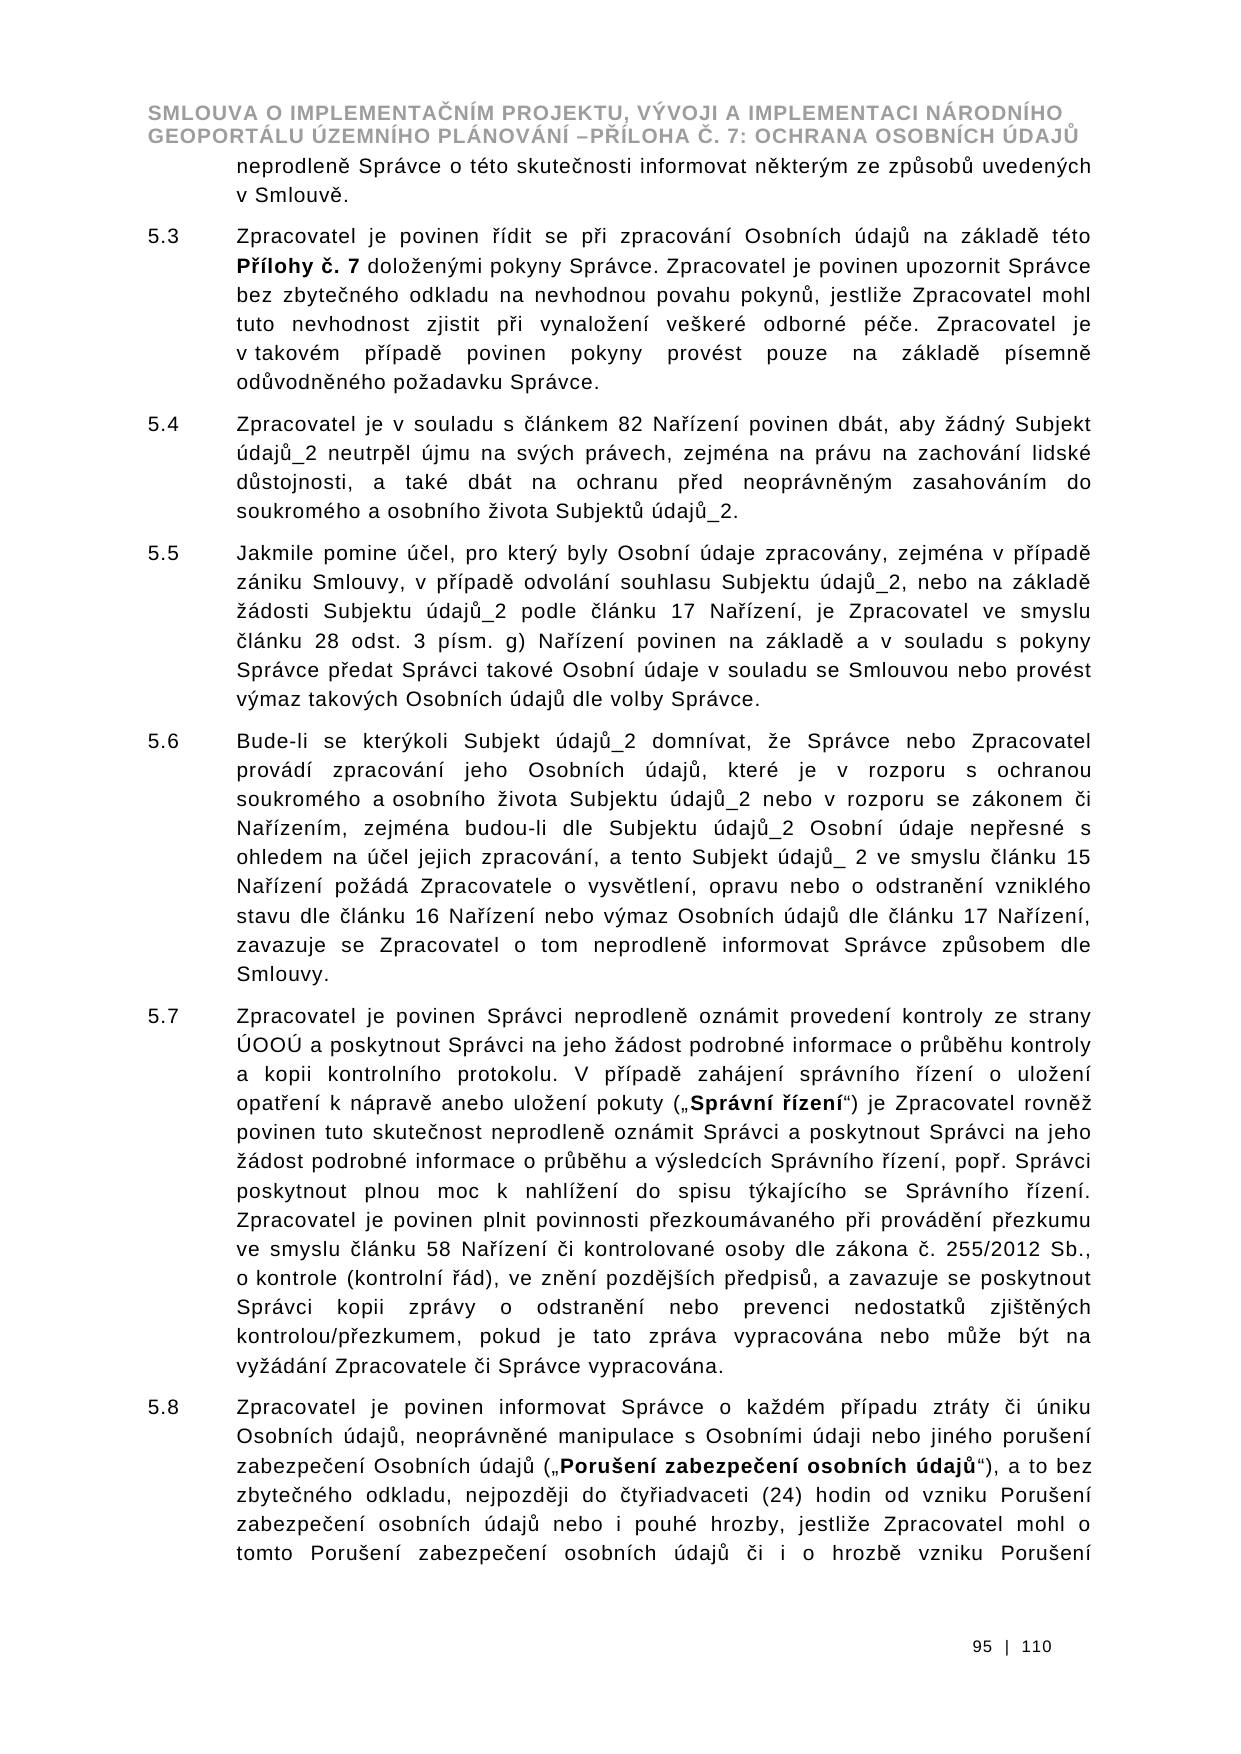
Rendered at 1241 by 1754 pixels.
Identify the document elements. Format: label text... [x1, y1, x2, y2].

list Bude-li se kterýkoli Subjekt údajů_2 domnívat, že Správce nebo Zpracovatel provádí zpracování jeho Osobních údajů, které je v rozporu s ochranou soukromého a osobního života Subjektu údajů_2 nebo v rozporu se zákonem či Nařízením, zejména budou-li dle Subjektu údajů_2 Osobní údaje nepřesné s ohledem na účel jejich zpracování, a tento Subjekt údajů_ 2 ve smyslu článku 15 Nařízení požádá Zpracovatele o vysvětlení, opravu nebo o odstranění vzniklého stavu dle článku 16 Nařízení nebo výmaz Osobních údajů dle článku 17 Nařízení, zavazuje se Zpracovatel o tom neprodleně informovat Správce způsobem dle Smlouvy. [148, 723, 1092, 986]
list Zpracovatel je povinen Správci neprodleně oznámit provedení kontroly ze strany ÚOOÚ a poskytnout Správci na jeho žádost podrobné informace o průběhu kontroly a kopii kontrolního protokolu. V případě zahájení správního řízení o uložení opatření k nápravě anebo uložení pokuty („Správní řízení“) je Zpracovatel rovněž povinen tuto skutečnost neprodleně oznámit Správci a poskytnout Správci na jeho žádost podrobné informace o průběhu a výsledcích Správního řízení, popř. Správci poskytnout plnou moc k nahlížení do spisu týkajícího se Správního řízení. Zpracovatel je povinen plnit povinnosti přezkoumávaného při provádění přezkumu ve smyslu článku 58 Nařízení či kontrolované osoby dle zákona č. 255/2012 Sb., o kontrole (kontrolní řád), ve znění pozdějších předpisů, a zavazuje se poskytnout Správci kopii zprávy o odstranění nebo prevenci nedostatků zjištěných kontrolou/přezkumem, pokud je tato zpráva vypracována nebo může být na vyžádání Zpracovatele či Správce vypracována. [148, 998, 1092, 1377]
list Zpracovatel je v souladu s článkem 82 Nařízení povinen dbát, aby žádný Subjekt údajů_2 neutrpěl újmu na svých právech, zejména na právu na zachování lidské důstojnosti, a také dbát na ochranu před neoprávněným zasahováním do soukromého a osobního života Subjektů údajů_2. [148, 407, 1092, 523]
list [148, 148, 1092, 207]
list Jakmile pomine účel, pro který byly Osobní údaje zpracovány, zejména v případě zániku Smlouvy, v případě odvolání souhlasu Subjektu údajů_2, nebo na základě žádosti Subjektu údajů_2 podle článku 17 Nařízení, je Zpracovatel ve smyslu článku 28 odst. 3 písm. g) Nařízení povinen na základě a v souladu s pokyny Správce předat Správci takové Osobní údaje v souladu se Smlouvou nebo provést výmaz takových Osobních údajů dle volby Správce. [148, 536, 1092, 711]
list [148, 1390, 1092, 1565]
list Zpracovatel je povinen řídit se při zpracování Osobních údajů na základě této Přílohy č. 7 doloženými pokyny Správce. Zpracovatel je povinen upozornit Správce bez zbytečného odkladu na nevhodnou povahu pokynů, jestliže Zpracovatel mohl tuto nevhodnost zjistit při vynaložení veškeré odborné péče. Zpracovatel je v takovém případě povinen pokyny provést pouze na základě písemně odůvodněného požadavku Správce. [148, 219, 1092, 394]
